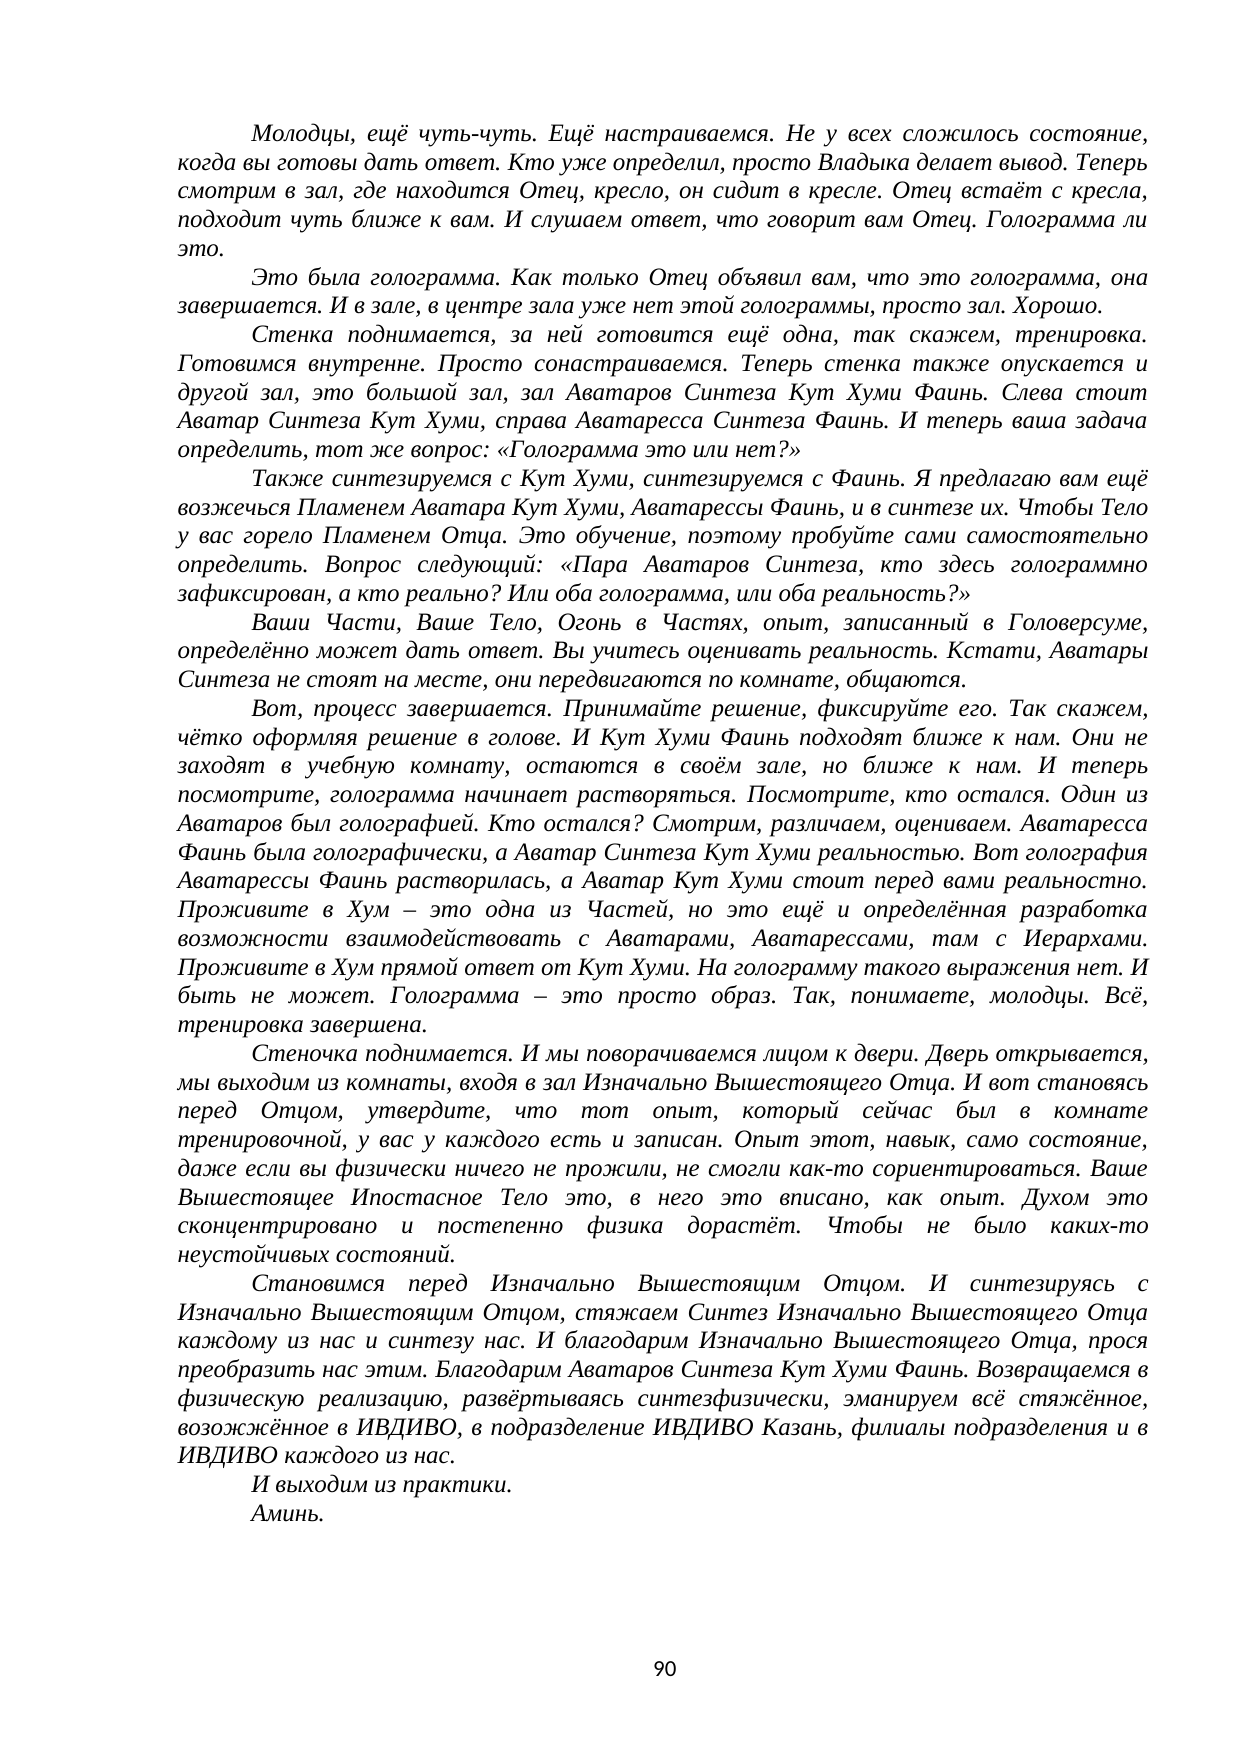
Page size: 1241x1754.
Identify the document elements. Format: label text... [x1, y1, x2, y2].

text Это была голограмма. Как только Отец объявил вам, что это голограмма, она завершается. И в зале, в центре зала уже нет этой голограммы, просто зал. Хорошо. [177, 262, 1152, 319]
text Становимся перед Изначально Вышестоящим Отцом. И синтезируясь с Изначально Вышестоящим Отцом, стяжаем Синтез Изначально Вышестоящего Отца каждому из нас и синтезу нас. И благодарим Изначально Вышестоящего Отца, прося преобразить нас этим. Благодарим Аватаров Синтеза Кут Хуми Фаинь. Возвращаемся в физическую реализацию, развёртываясь синтезфизически, эманируем всё стяжённое, возожжённое в ИВДИВО, в подразделение ИВДИВО Казань, филиалы подразделения и в ИВДИВО каждого из нас. [177, 1268, 1152, 1469]
text Молодцы, ещё чуть-чуть. Ещё настраиваемся. Не у всех сложилось состояние, когда вы готовы дать ответ. Кто уже определил, просто Владыка делает вывод. Теперь смотрим в зал, где находится Отец, кресло, он сидит в кресле. Отец встаёт с кресла, подходит чуть ближе к вам. И слушаем ответ, что говорит вам Отец. Голограмма ли это. [177, 118, 1152, 262]
text Стенка поднимается, за ней готовится ещё одна, так скажем, тренировка. Готовимся внутренне. Просто сонастраиваемся. Теперь стенка также опускается и другой зал, это большой зал, зал Аватаров Синтеза Кут Хуми Фаинь. Слева стоит Аватар Синтеза Кут Хуми, справа Аватаресса Синтеза Фаинь. И теперь ваша задача определить, тот же вопрос: «Голограмма это или нет?» [177, 319, 1152, 463]
text Ваши Части, Ваше Тело, Огонь в Частях, опыт, записанный в Головерсуме, определённо может дать ответ. Вы учитесь оценивать реальность. Кстати, Аватары Синтеза не стоят на месте, они передвигаются по комнате, общаются. [177, 607, 1152, 693]
text Вот, процесс завершается. Принимайте решение, фиксируйте его. Так скажем, чётко оформляя решение в голове. И Кут Хуми Фаинь подходят ближе к нам. Они не заходят в учебную комнату, остаются в своём зале, но ближе к нам. И теперь посмотрите, голограмма начинает растворяться. Посмотрите, кто остался. Один из Аватаров был голографией. Кто остался? Смотрим, различаем, оцениваем. Аватаресса Фаинь была голографически, а Аватар Синтеза Кут Хуми реальностью. Вот голография Аватарессы Фаинь растворилась, а Аватар Кут Хуми стоит перед вами реальностно. Проживите в Хум – это одна из Частей, но это ещё и определённая разработка возможности взаимодействовать с Аватарами, Аватарессами, там с Иерархами. Проживите в Хум прямой ответ от Кут Хуми. На голограмму такого выражения нет. И быть не может. Голограмма – это просто образ. Так, понимаете, молодцы. Всё, тренировка завершена. [177, 693, 1152, 1038]
text Аминь. [177, 1498, 1152, 1527]
text Стеночка поднимается. И мы поворачиваемся лицом к двери. Дверь открывается, мы выходим из комнаты, входя в зал Изначально Вышестоящего Отца. И вот становясь перед Отцом, утвердите, что тот опыт, который сейчас был в комнате тренировочной, у вас у каждого есть и записан. Опыт этот, навык, само состояние, даже если вы физически ничего не прожили, не смогли как-то сориентироваться. Ваше Вышестоящее Ипостасное Тело это, в него это вписано, как опыт. Духом это сконцентрировано и постепенно физика дорастёт. Чтобы не было каких-то неустойчивых состояний. [177, 1038, 1152, 1268]
text И выходим из практики. [177, 1469, 1152, 1498]
text Также синтезируемся с Кут Хуми, синтезируемся с Фаинь. Я предлагаю вам ещё возжечься Пламенем Аватара Кут Хуми, Аватарессы Фаинь, и в синтезе их. Чтобы Тело у вас горело Пламенем Отца. Это обучение, поэтому пробуйте сами самостоятельно определить. Вопрос следующий: «Пара Аватаров Синтеза, кто здесь голограммно зафиксирован, а кто реально? Или оба голограмма, или оба реальность?» [177, 463, 1152, 607]
